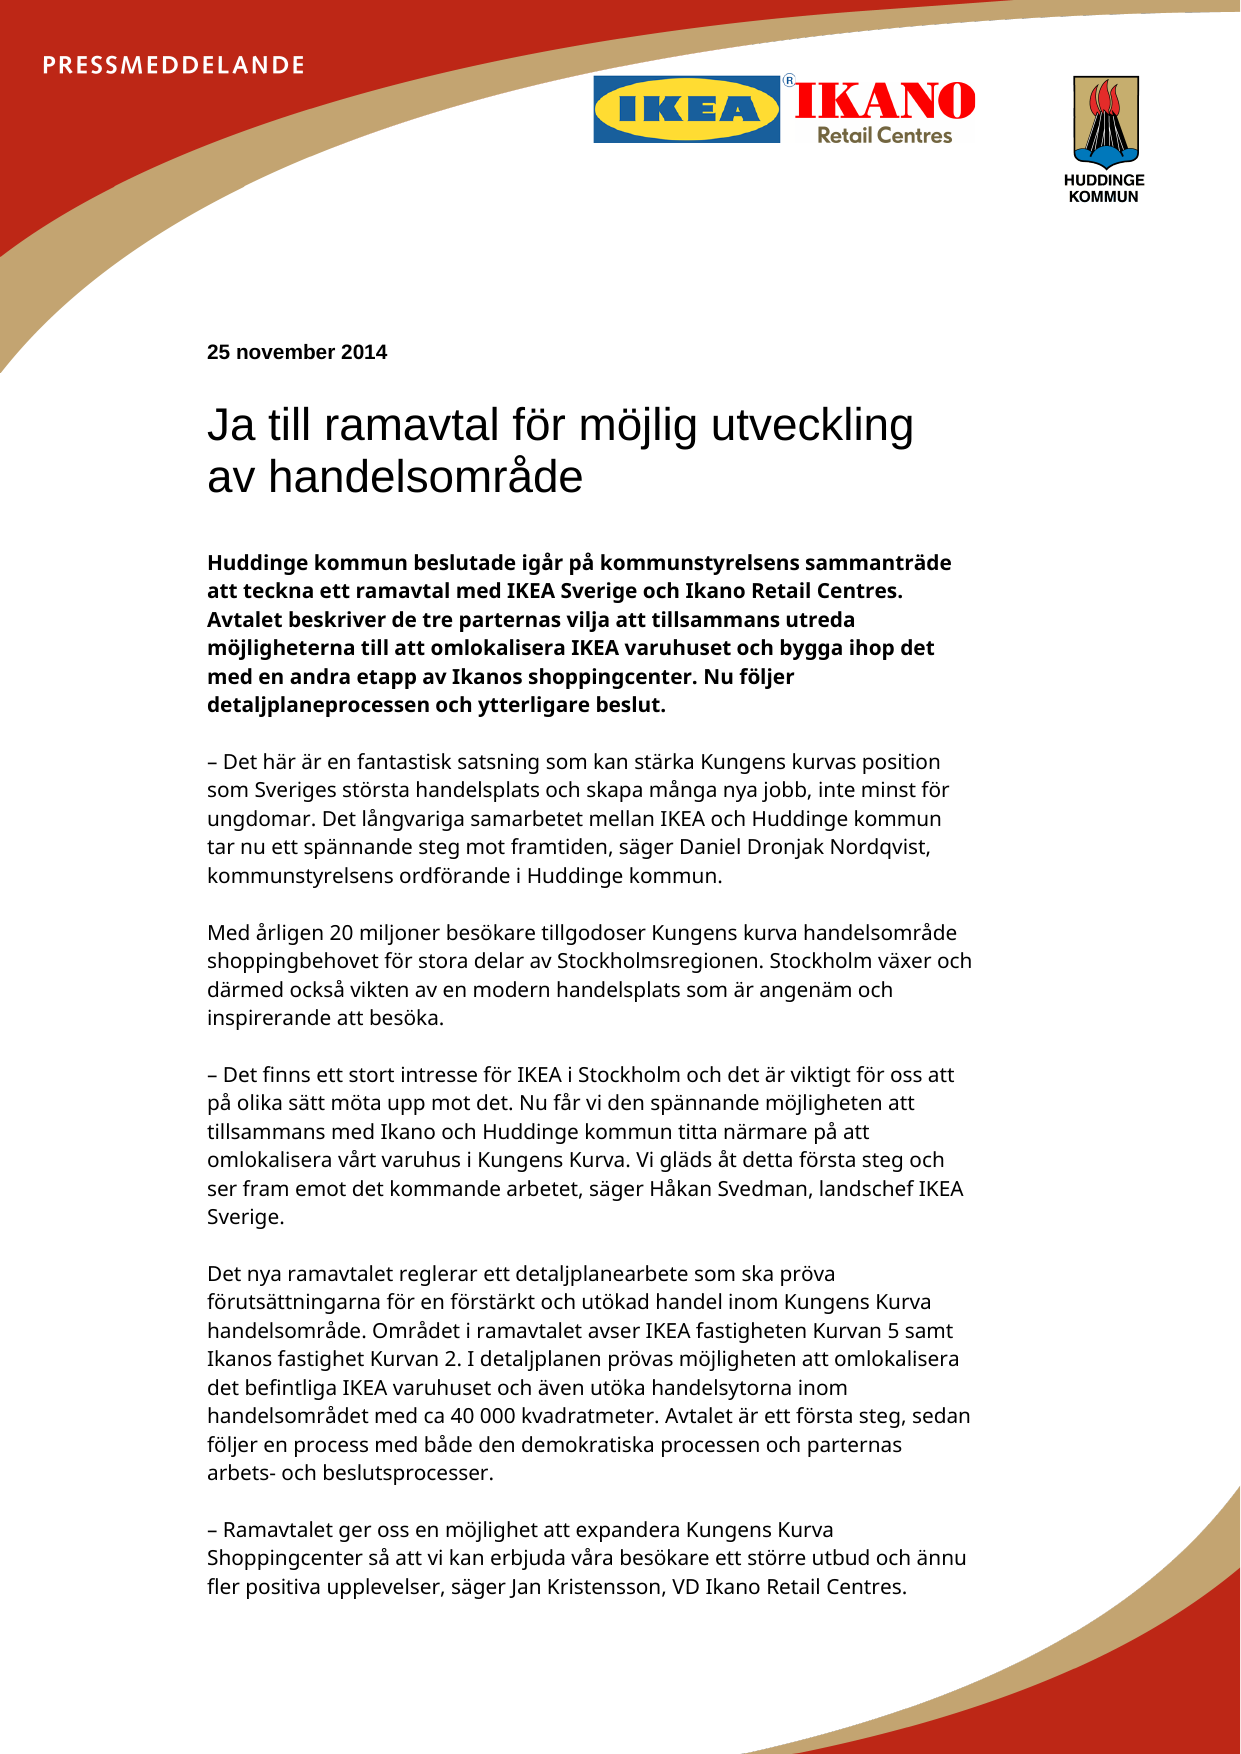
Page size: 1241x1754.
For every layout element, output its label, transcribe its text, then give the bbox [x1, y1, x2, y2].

picture [740, 1485, 1241, 1754]
text – Det finns ett stort intresse för IKEA i Stockholm och det är viktigt för oss att på olika sätt möta upp mot det. Nu får vi den spännande möjligheten att tillsammans med Ikano och Huddinge kommun titta närmare på att omlokalisera vårt varuhus i Kungens Kurva. Vi gläds åt detta första steg och ser fram emot det kommande arbetet, säger Håkan Svedman, landschef IKEA Sverige. [207, 1060, 975, 1231]
text Ja till ramavtal för möjlig utveckling av handelsområde [207, 397, 975, 502]
text – Ramavtalet ger oss en möjlighet att expandera Kungens Kurva Shoppingcenter så att vi kan erbjuda våra besökare ett större utbud och ännu fler positiva upplevelser, säger Jan Kristensson, VD Ikano Retail Centres. [207, 1515, 975, 1600]
text – Det här är en fantastisk satsning som kan stärka Kungens kurvas position som Sveriges största handelsplats och skapa många nya jobb, inte minst för ungdomar. Det långvariga samarbetet mellan IKEA och Huddinge kommun tar nu ett spännande steg mot framtiden, säger Daniel Dronjak Nordqvist, kommunstyrelsens ordförande i Huddinge kommun. [207, 747, 975, 889]
text Det nya ramavtalet reglerar ett detaljplanearbete som ska pröva förutsättningarna för en förstärkt och utökad handel inom Kungens Kurva handelsområde. Området i ramavtalet avser IKEA fastigheten Kurvan 5 samt Ikanos fastighet Kurvan 2. I detaljplanen prövas möjligheten att omlokalisera det befintliga IKEA varuhuset och även utöka handelsytorna inom handelsområdet med ca 40 000 kvadratmeter. Avtalet är ett första steg, sedan följer en process med både den demokratiska processen och parternas arbets- och beslutsprocesser. [207, 1259, 975, 1487]
text Med årligen 20 miljoner besökare tillgodoser Kungens kurva handelsområde shoppingbehovet för stora delar av Stockholmsregionen. Stockholm växer och därmed också vikten av en modern handelsplats som är angenäm och inspirerande att besöka. [207, 918, 975, 1032]
text Huddinge kommun beslutade igår på kommunstyrelsens sammanträde att teckna ett ramavtal med IKEA Sverige och Ikano Retail Centres. Avtalet beskriver de tre parternas vilja att tillsammans utreda möjligheterna till att omlokalisera IKEA varuhuset och bygga ihop det med en andra etapp av Ikanos shoppingcenter. Nu följer detaljplaneprocessen och ytterligare beslut. [207, 548, 975, 719]
text 25 november 2014 [207, 339, 975, 363]
picture [0, 0, 1241, 373]
